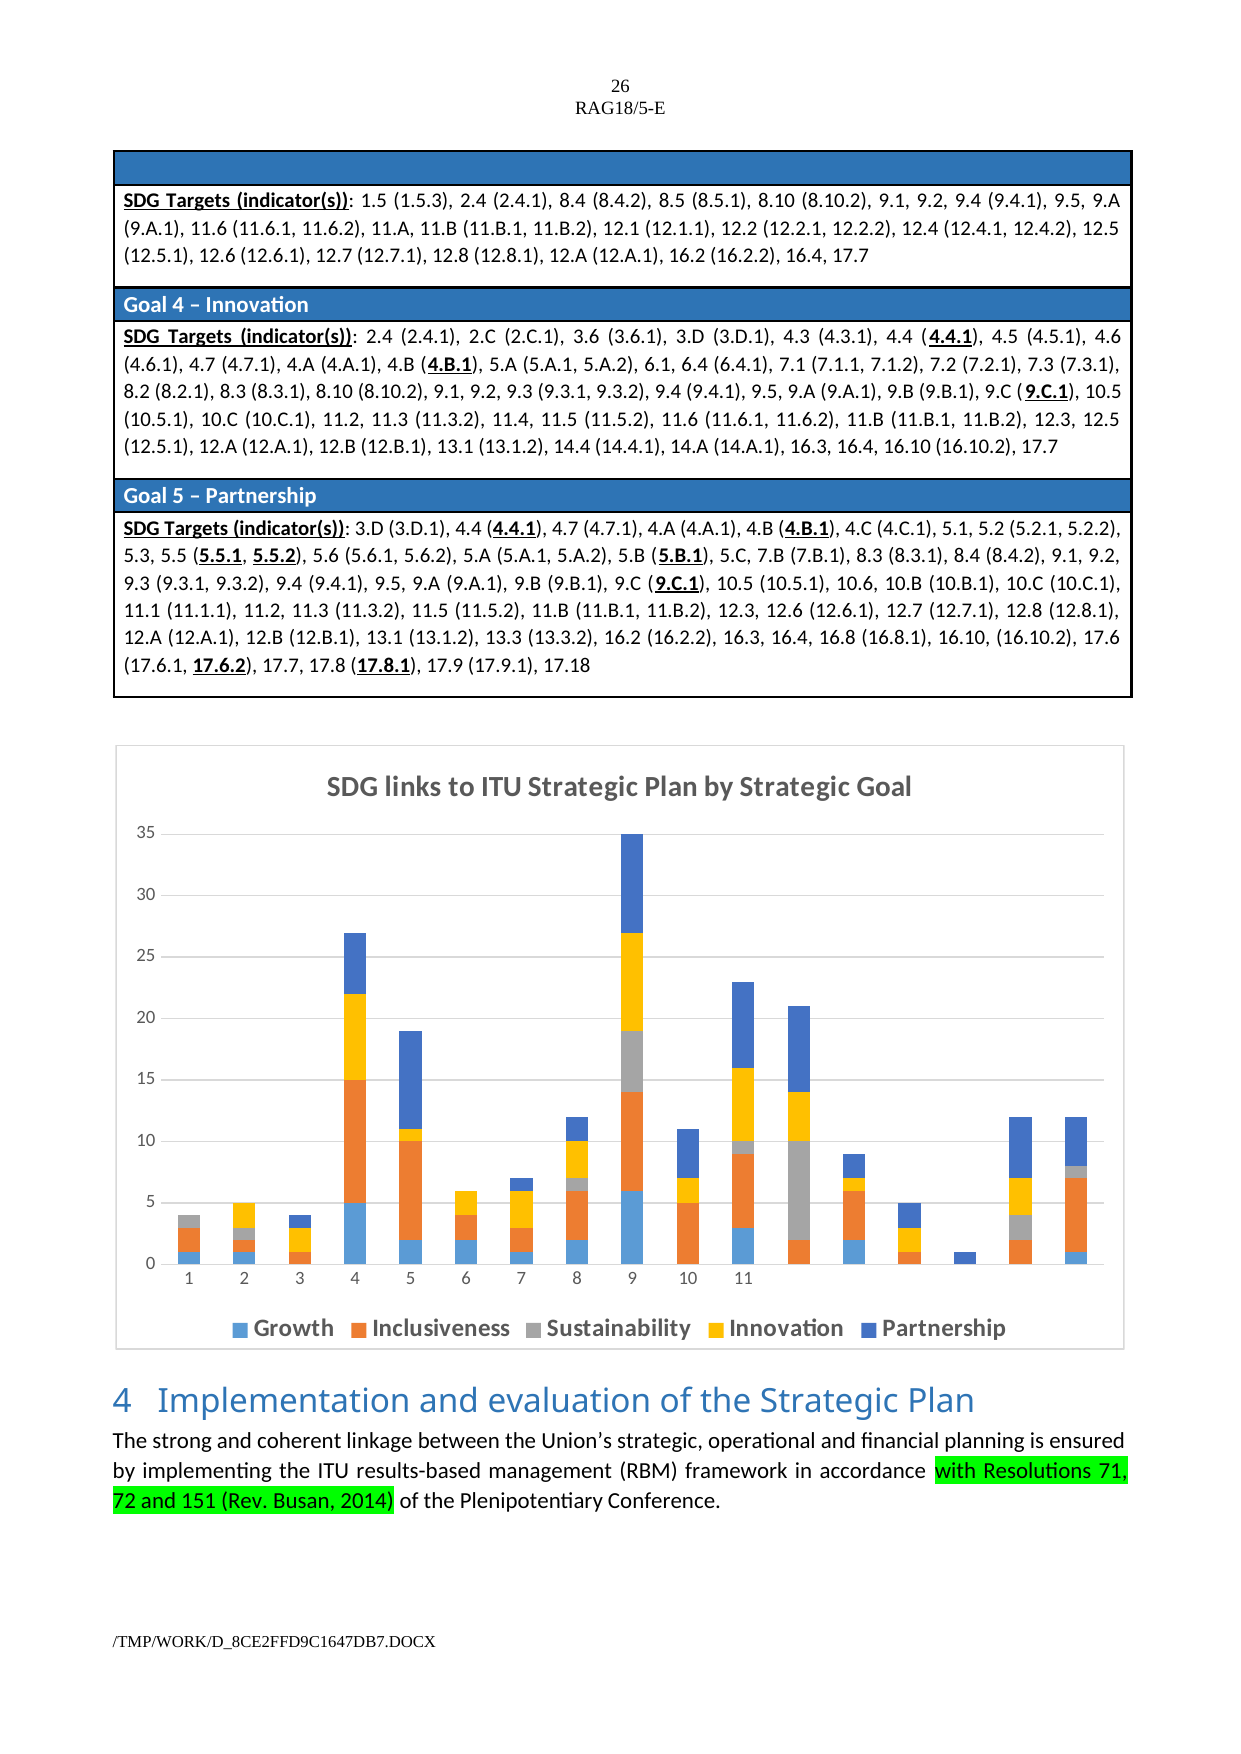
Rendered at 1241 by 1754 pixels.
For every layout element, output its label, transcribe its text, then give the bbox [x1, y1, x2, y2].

subtitle Implementation and evaluation of the Strategic Plan [112, 1377, 1128, 1422]
table_cell Goal 4 – Innovation [115, 289, 1130, 320]
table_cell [115, 152, 1130, 184]
table_cell SDG Targets (indicator(s)): 2.4 (2.4.1), 2.C (2.C.1), 3.6 (3.6.1), 3.D (3.D.1), 4.3 (4.3.1), 4.4 (4.4.1), 4.5 (4.5.1), 4.6 (4.6.1), 4.7 (4.7.1), 4.A (4.A.1), 4.B (4.B.1), 5.A (5.A.1, 5.A.2), 6.1, 6.4 (6.4.1), 7.1 (7.1.1, 7.1.2), 7.2 (7.2.1), 7.3 (7.3.1), 8.2 (8.2.1), 8.3 (8.3.1), 8.10 (8.10.2), 9.1, 9.2, 9.3 (9.3.1, 9.3.2), 9.4 (9.4.1), 9.5, 9.A (9.A.1), 9.B (9.B.1), 9.C (9.C.1), 10.5 (10.5.1), 10.C (10.C.1), 11.2, 11.3 (11.3.2), 11.4, 11.5 (11.5.2), 11.6 (11.6.1, 11.6.2), 11.B (11.B.1, 11.B.2), 12.3, 12.5 (12.5.1), 12.A (12.A.1), 12.B (12.B.1), 13.1 (13.1.2), 14.4 (14.4.1), 14.A (14.A.1), 16.3, 16.4, 16.10 (16.10.2), 17.7 [115, 322, 1130, 477]
text The strong and coherent linkage between the Union’s strategic, operational and financial planning is ensured by implementing the ITU results-based management (RBM) framework in accordance with Resolutions 71, 72 and 151 (Rev. Busan, 2014) of the Plenipotentiary Conference. [112, 1426, 1128, 1514]
table_cell SDG Targets (indicator(s)): 1.5 (1.5.3), 2.4 (2.4.1), 8.4 (8.4.2), 8.5 (8.5.1), 8.10 (8.10.2), 9.1, 9.2, 9.4 (9.4.1), 9.5, 9.A (9.A.1), 11.6 (11.6.1, 11.6.2), 11.A, 11.B (11.B.1, 11.B.2), 12.1 (12.1.1), 12.2 (12.2.1, 12.2.2), 12.4 (12.4.1, 12.4.2), 12.5 (12.5.1), 12.6 (12.6.1), 12.7 (12.7.1), 12.8 (12.8.1), 12.A (12.A.1), 16.2 (16.2.2), 16.4, 17.7 [115, 186, 1130, 286]
table_cell SDG Targets (indicator(s)): 3.D (3.D.1), 4.4 (4.4.1), 4.7 (4.7.1), 4.A (4.A.1), 4.B (4.B.1), 4.C (4.C.1), 5.1, 5.2 (5.2.1, 5.2.2), 5.3, 5.5 (5.5.1, 5.5.2), 5.6 (5.6.1, 5.6.2), 5.A (5.A.1, 5.A.2), 5.B (5.B.1), 5.C, 7.B (7.B.1), 8.3 (8.3.1), 8.4 (8.4.2), 9.1, 9.2, 9.3 (9.3.1, 9.3.2), 9.4 (9.4.1), 9.5, 9.A (9.A.1), 9.B (9.B.1), 9.C (9.C.1), 10.5 (10.5.1), 10.6, 10.B (10.B.1), 10.C (10.C.1), 11.1 (11.1.1), 11.2, 11.3 (11.3.2), 11.5 (11.5.2), 11.B (11.B.1, 11.B.2), 12.3, 12.6 (12.6.1), 12.7 (12.7.1), 12.8 (12.8.1), 12.A (12.A.1), 12.B (12.B.1), 13.1 (13.1.2), 13.3 (13.3.2), 16.2 (16.2.2), 16.3, 16.4, 16.8 (16.8.1), 16.10, (16.10.2), 17.6 (17.6.1, 17.6.2), 17.7, 17.8 (17.8.1), 17.9 (17.9.1), 17.18 [115, 513, 1130, 696]
table_cell Goal 5 – Partnership [115, 480, 1130, 511]
